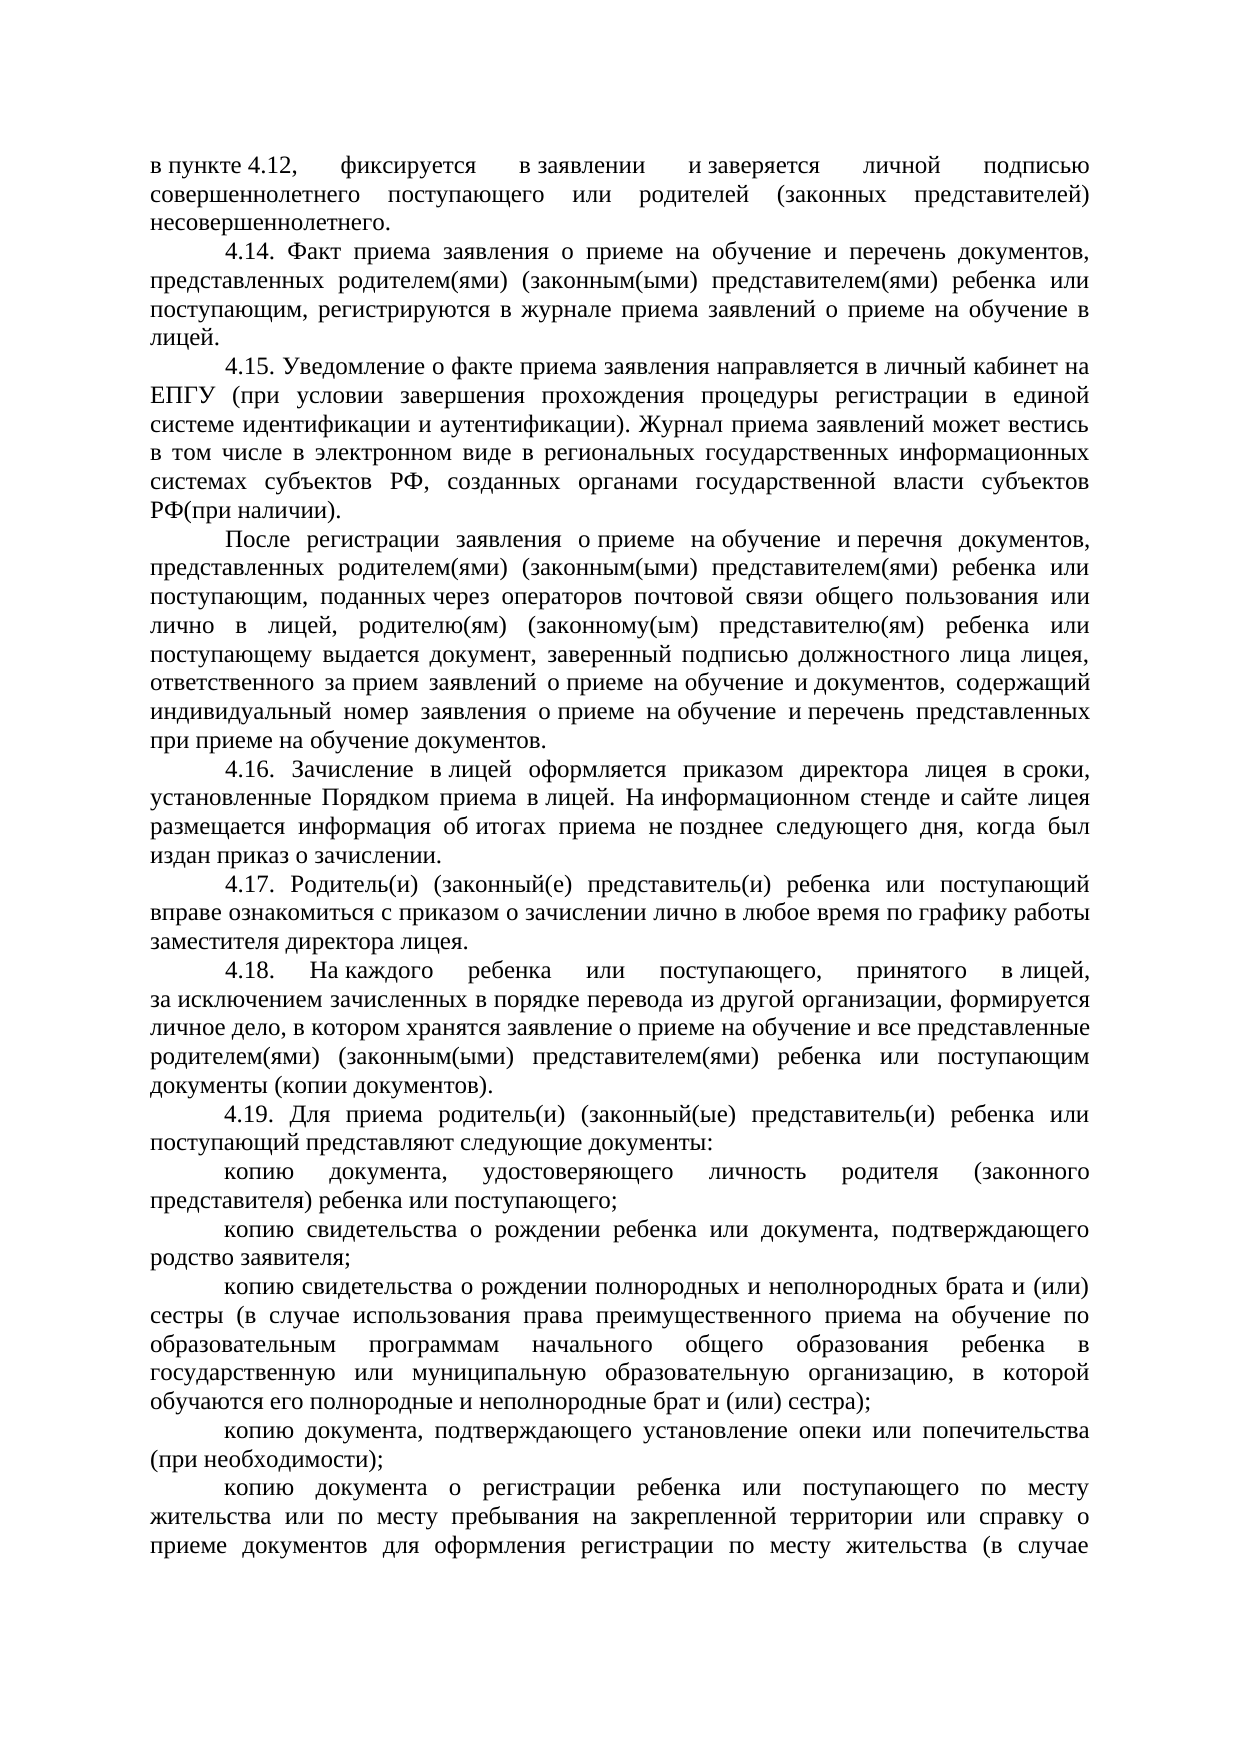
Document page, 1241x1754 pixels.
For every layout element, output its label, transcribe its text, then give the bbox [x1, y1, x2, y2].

text 4.18. На каждого ребенка или поступающего, принятого в лицей, за исключением зачисленных в порядке перевода из другой организации, формируется личное дело, в котором хранятся заявление о приеме на обучение и все представленные родителем(ями) (законным(ыми) представителем(ями) ребенка или поступающим документы (копии документов). [150, 955, 1090, 1099]
text После регистрации заявления о приеме на обучение и перечня документов, представленных родителем(ями) (законным(ыми) представителем(ями) ребенка или поступающим, поданных через операторов почтовой связи общего пользования или лично в лицей, родителю(ям) (законному(ым) представителю(ям) ребенка или поступающему выдается документ, заверенный подписью должностного лица лицея, ответственного за прием заявлений о приеме на обучение и документов, содержащий индивидуальный номер заявления о приеме на обучение и перечень представленных при приеме на обучение документов. [150, 524, 1090, 754]
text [150, 1472, 1090, 1559]
text 4.17. Родитель(и) (законный(е) представитель(и) ребенка или поступающий вправе ознакомиться с приказом о зачислении лично в любое время по графику работы заместителя директора лицея. [150, 869, 1090, 955]
text копию документа, удостоверяющего личность родителя (законного представителя) ребенка или поступающего; [150, 1156, 1090, 1214]
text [150, 150, 1090, 236]
text копию документа, подтверждающего установление опеки или попечительства (при необходимости); [150, 1415, 1090, 1472]
text 4.16. Зачисление в лицей оформляется приказом директора лицея в сроки, установленные Порядком приема в лицей. На информационном стенде и сайте лицея размещается информация об итогах приема не позднее следующего дня, когда был издан приказ о зачислении. [150, 754, 1090, 869]
text 4.19. Для приема родитель(и) (законный(ые) представитель(и) ребенка или поступающий представляют следующие документы: [150, 1099, 1090, 1156]
text копию свидетельства о рождении ребенка или документа, подтверждающего родство заявителя; [150, 1214, 1090, 1271]
text 4.14. Факт приема заявления о приеме на обучение и перечень документов, представленных родителем(ями) (законным(ыми) представителем(ями) ребенка или поступающим, регистрируются в журнале приема заявлений о приеме на обучение в лицей. [150, 236, 1090, 351]
text копию свидетельства о рождении полнородных и неполнородных брата и (или) сестры (в случае использования права преимущественного приема на обучение по образовательным программам начального общего образования ребенка в государственную или муниципальную образовательную организацию, в которой обучаются его полнородные и неполнородные брат и (или) сестра); [150, 1271, 1090, 1415]
text 4.15. Уведомление о факте приема заявления направляется в личный кабинет на ЕПГУ (при условии завершения прохождения процедуры регистрации в единой системе идентификации и аутентификации). Журнал приема заявлений может вестись в том числе в электронном виде в региональных государственных информационных системах субъектов РФ, созданных органами государственной власти субъектов РФ(при наличии). [150, 351, 1090, 524]
